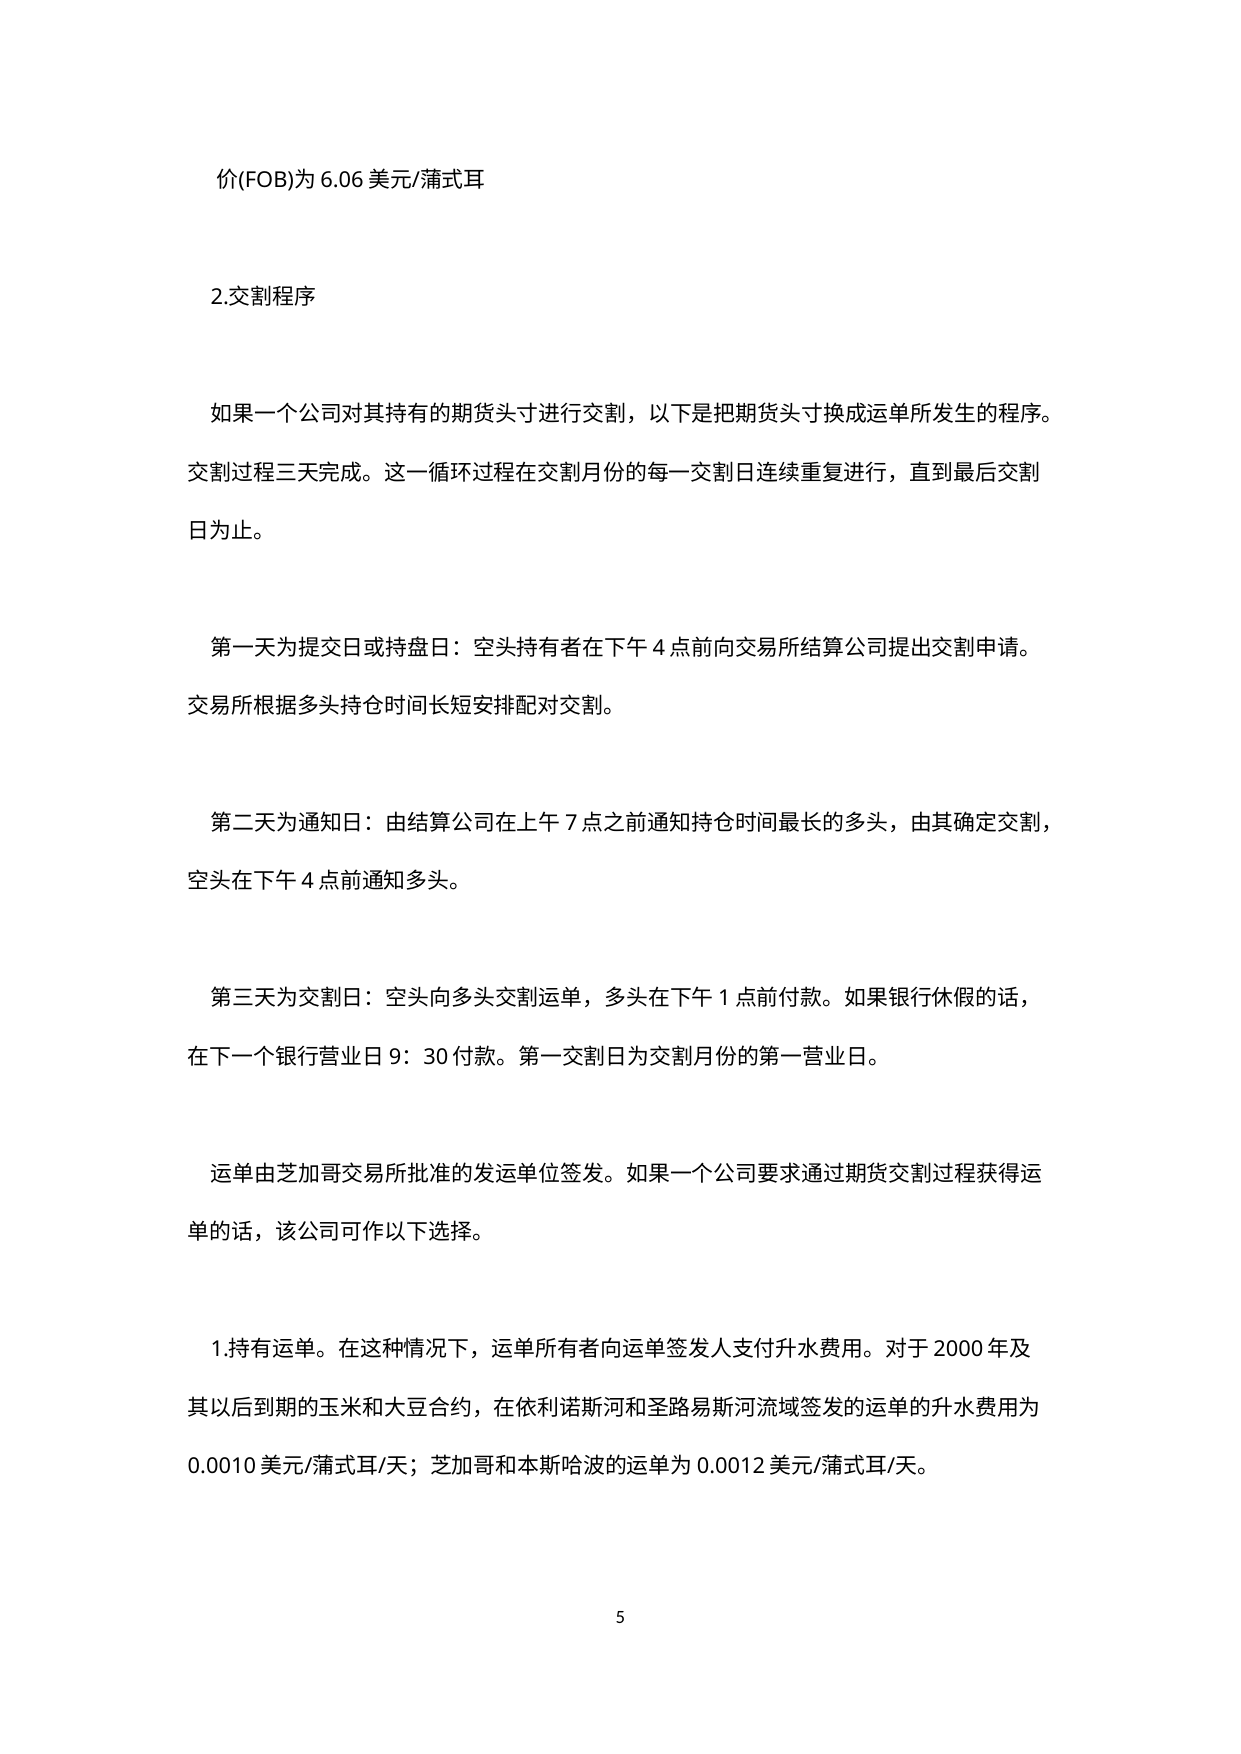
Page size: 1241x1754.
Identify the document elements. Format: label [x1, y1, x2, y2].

text [187, 162, 1053, 1480]
